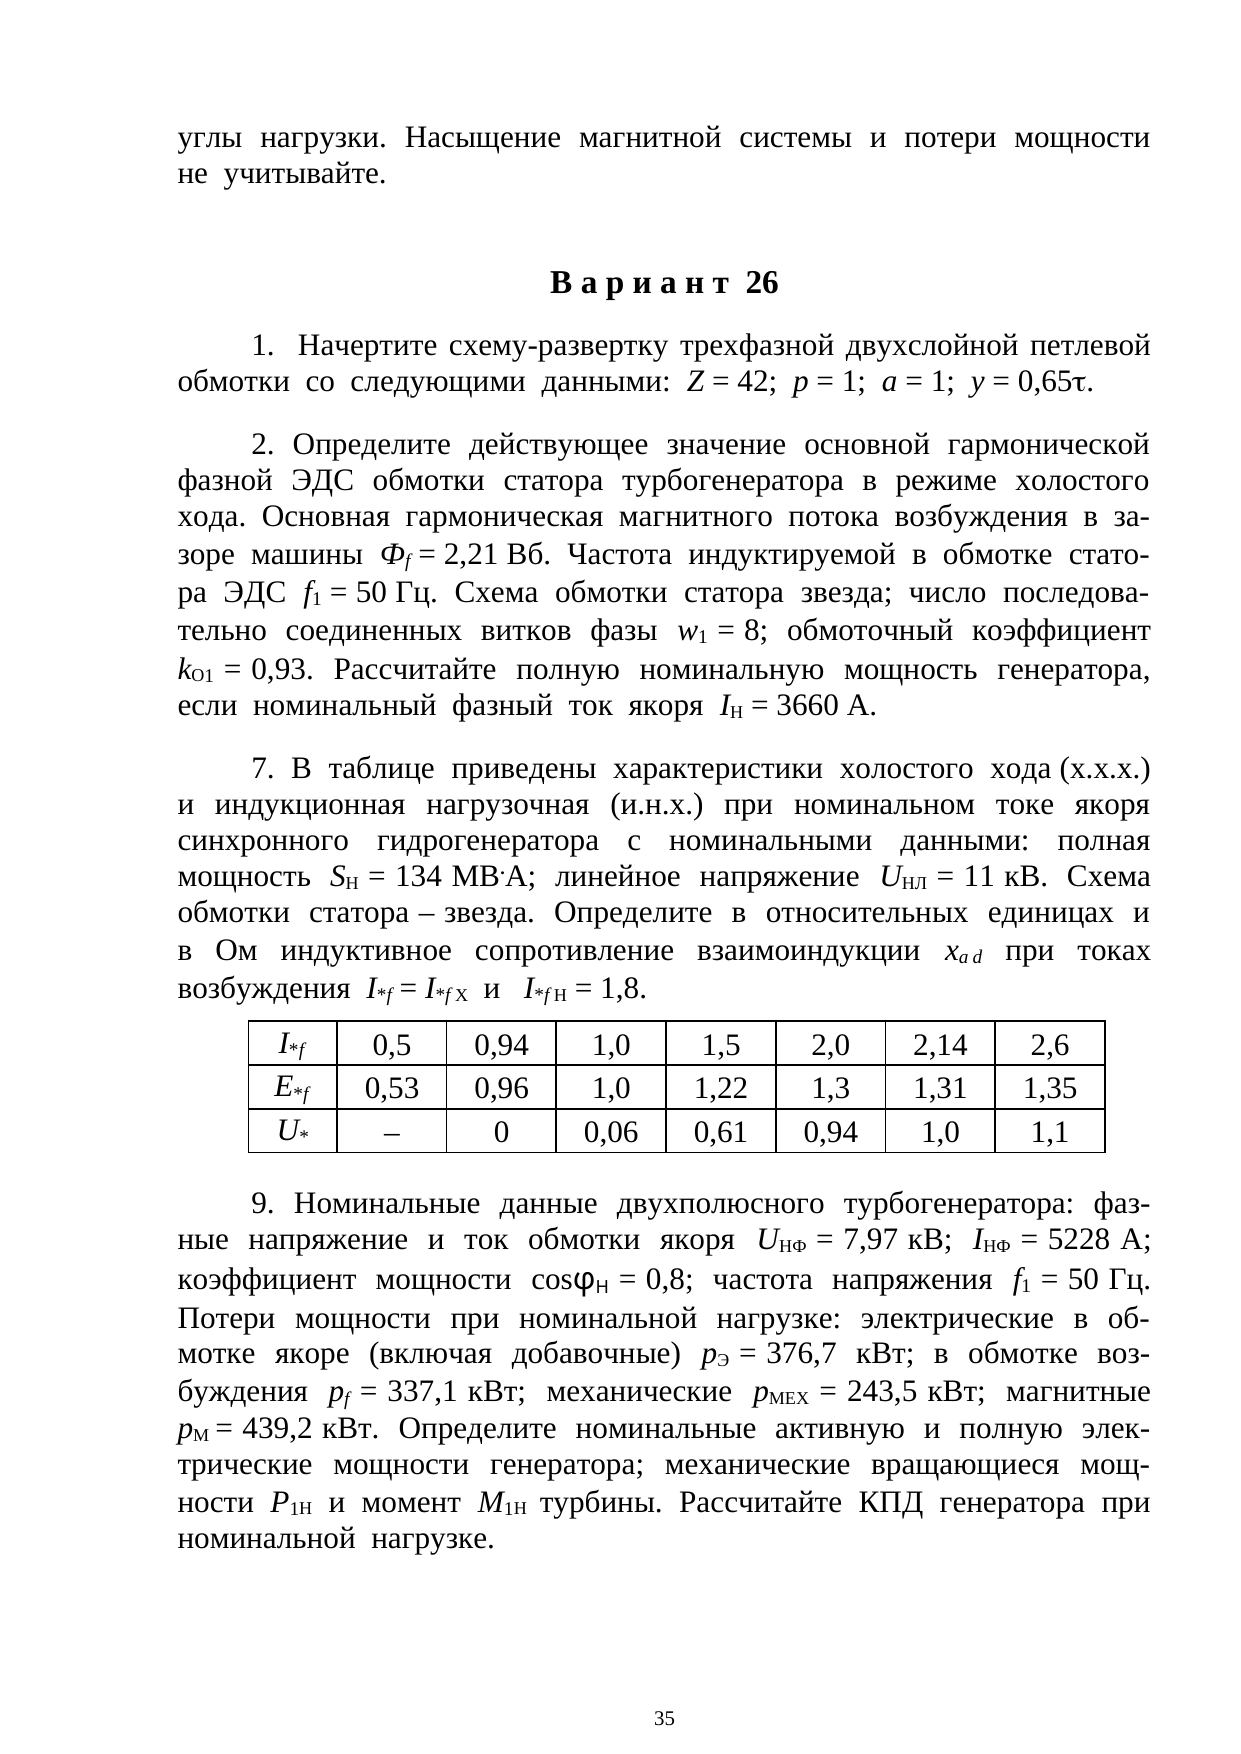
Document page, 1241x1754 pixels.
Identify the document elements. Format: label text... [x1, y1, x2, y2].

table_cell 0 [447, 1110, 555, 1152]
table_cell 1,35 [996, 1066, 1104, 1108]
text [177, 118, 1152, 190]
table_header 1,0 [557, 1022, 665, 1064]
table_header 2,14 [886, 1022, 994, 1064]
table_header 0,5 [338, 1022, 446, 1064]
table_cell 0,06 [557, 1110, 665, 1152]
table_header 1,5 [667, 1022, 775, 1064]
table_cell 0,96 [447, 1066, 555, 1108]
table_header I*f [249, 1022, 336, 1064]
subtitle В а р и а н т 26 [177, 262, 1152, 301]
table_cell 0,94 [777, 1110, 885, 1152]
table_cell 1,0 [886, 1110, 994, 1152]
table_cell E*f [249, 1066, 336, 1108]
table_cell 0,61 [667, 1110, 775, 1152]
text 1. Начертите схему-развертку трехфазной двухслойной петлевой обмотки со следующими данными: Z = 42; p = 1; a = 1; y = 0,65. [177, 326, 1152, 398]
table_header 0,94 [447, 1022, 555, 1064]
table_cell U* [249, 1110, 336, 1152]
table_cell – [338, 1110, 446, 1152]
text 2. Определите действующее значение основной гармонической фазной ЭДС обмотки статора турбогенератора в режиме холостого хода. Основная гармоническая магнитного потока возбуждения в за-зоре машины Фf = 2,21 Вб. Частота индуктируемой в обмотке стато-ра ЭДС f1 = 50 Гц. Схема обмотки статора звезда; число последова-тельно соединенных витков фазы w1 = 8; обмоточный коэффициент kО1 = 0,93. Рассчитайте полную номинальную мощность генератора, если номинальный фазный ток якоря IН = 3660 А. [177, 425, 1152, 722]
text 7. В таблице приведены характеристики холостого хода (х.х.х.) и индукционная нагрузочная (и.н.х.) при номинальном токе якоря синхронного гидрогенератора с номинальными данными: полная мощность SH = 134 МВ.А; линейное напряжение UНЛ = 11 кВ. Схема обмотки статора – звезда. Определите в относительных единицах и в Ом индуктивное сопротивление взаимоиндукции хa d при токах возбуждения I*f = I*f Х и I*f Н = 1,8. [177, 749, 1152, 1006]
table_header 2,0 [777, 1022, 885, 1064]
table_cell 0,53 [338, 1066, 446, 1108]
table_cell 1,31 [886, 1066, 994, 1108]
table_cell 1,1 [996, 1110, 1104, 1152]
table_cell 1,22 [667, 1066, 775, 1108]
table_header 2,6 [996, 1022, 1104, 1064]
table_cell 1,0 [557, 1066, 665, 1108]
table_cell 1,3 [777, 1066, 885, 1108]
text 9. Номинальные данные двухполюсного турбогенератора: фаз-ные напряжение и ток обмотки якоря UНФ = 7,97 кВ; IНФ = 5228 A; коэффициент мощности cosφН = 0,8; частота напряжения f1 = 50 Гц. Потери мощности при номинальной нагрузке: электрические в об-мотке якоре (включая добавочные) pЭ = 376,7 кВт; в обмотке воз-буждения рf = 337,1 кВт; механические pМЕХ = 243,5 кВт; магнитные рМ = 439,2 кВт. Определите номинальные активную и полную элек-трические мощности генератора; механические вращающиеся мощ-ности Р1Н и момент М1Н турбины. Рассчитайте КПД генератора при номинальной нагрузке. [177, 1184, 1152, 1555]
